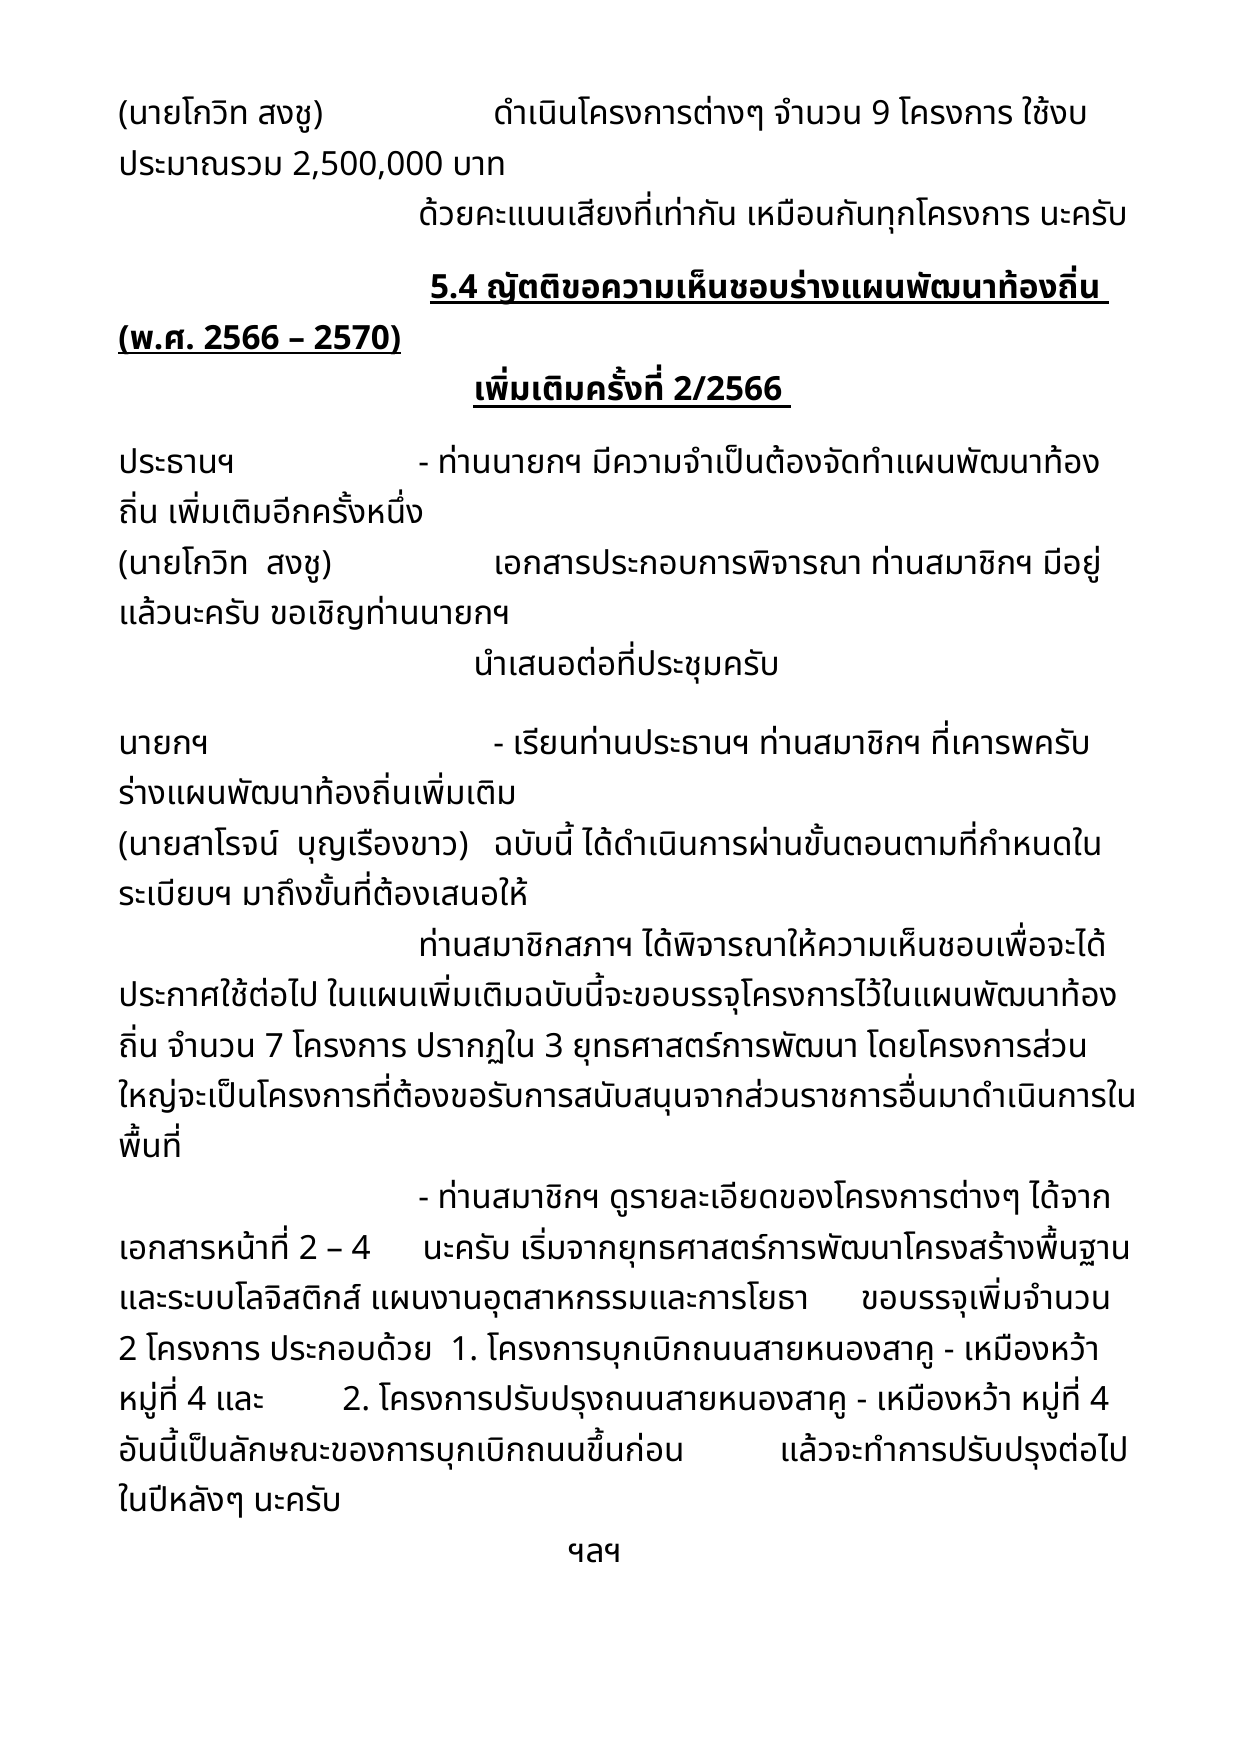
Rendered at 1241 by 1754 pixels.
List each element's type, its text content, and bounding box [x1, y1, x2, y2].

text - ท่านสมาชิกฯ ดูรายละเอียดของโครงการต่างๆ ได้จากเอกสารหน้าที่ 2 – 4 นะครับ เริ่มจากยุทธศาสตร์การพัฒนาโครงสร้างพื้นฐานและระบบโลจิสติกส์ แผนงานอุตสาหกรรมและการโยธา ขอบรรจุเพิ่มจำนวน 2 โครงการ ประกอบด้วย 1. โครงการบุกเบิกถนนสายหนองสาคู - เหมืองหว้า หมู่ที่ 4 และ 2. โครงการปรับปรุงถนนสายหนองสาคู - เหมืองหว้า หมู่ที่ 4 อันนี้เป็นลักษณะของการบุกเบิกถนนขึ้นก่อน แล้วจะทำการปรับปรุงต่อไปในปีหลังๆ นะครับ [118, 1173, 1137, 1527]
text ฯลฯ [118, 1527, 1137, 1577]
text (นายโกวิท สงชู) ดำเนินโครงการต่างๆ จำนวน 9 โครงการ ใช้งบประมาณรวม 2,500,000 บาท [118, 89, 1137, 190]
text ด้วยคะแนนเสียงที่เท่ากัน เหมือนกันทุกโครงการ นะครับ [118, 190, 1137, 240]
text เพิ่มเติมครั้งที่ 2/2566 [118, 364, 1137, 415]
text 5.4 ญัตติขอความเห็นชอบร่างแผนพัฒนาท้องถิ่น (พ.ศ. 2566 – 2570) [118, 263, 1137, 364]
text นายกฯ - เรียนท่านประธานฯ ท่านสมาชิกฯ ที่เคารพครับ ร่างแผนพัฒนาท้องถิ่นเพิ่มเติม [118, 718, 1137, 819]
text นำเสนอต่อที่ประชุมครับ [118, 640, 1137, 690]
text (นายสาโรจน์ บุญเรืองขาว) ฉบับนี้ ได้ดำเนินการผ่านขั้นตอนตามที่กำหนดในระเบียบฯ มาถึงขั้นที่ต้องเสนอให้ [118, 819, 1137, 921]
text ท่านสมาชิกสภาฯ ได้พิจารณาให้ความเห็นชอบเพื่อจะได้ประกาศใช้ต่อไป ในแผนเพิ่มเติมฉบับนี้จะขอบรรจุโครงการไว้ในแผนพัฒนาท้องถิ่น จำนวน 7 โครงการ ปรากฏใน 3 ยุทธศาสตร์การพัฒนา โดยโครงการส่วนใหญ่จะเป็นโครงการที่ต้องขอรับการสนับสนุนจากส่วนราชการอื่นมาดำเนินการในพื้นที่ [118, 921, 1137, 1173]
text ประธานฯ - ท่านนายกฯ มีความจำเป็นต้องจัดทำแผนพัฒนาท้องถิ่น เพิ่มเติมอีกครั้งหนึ่ง [118, 438, 1137, 539]
text (นายโกวิท สงชู) เอกสารประกอบการพิจารณา ท่านสมาชิกฯ มีอยู่แล้วนะครับ ขอเชิญท่านนายกฯ [118, 539, 1137, 640]
